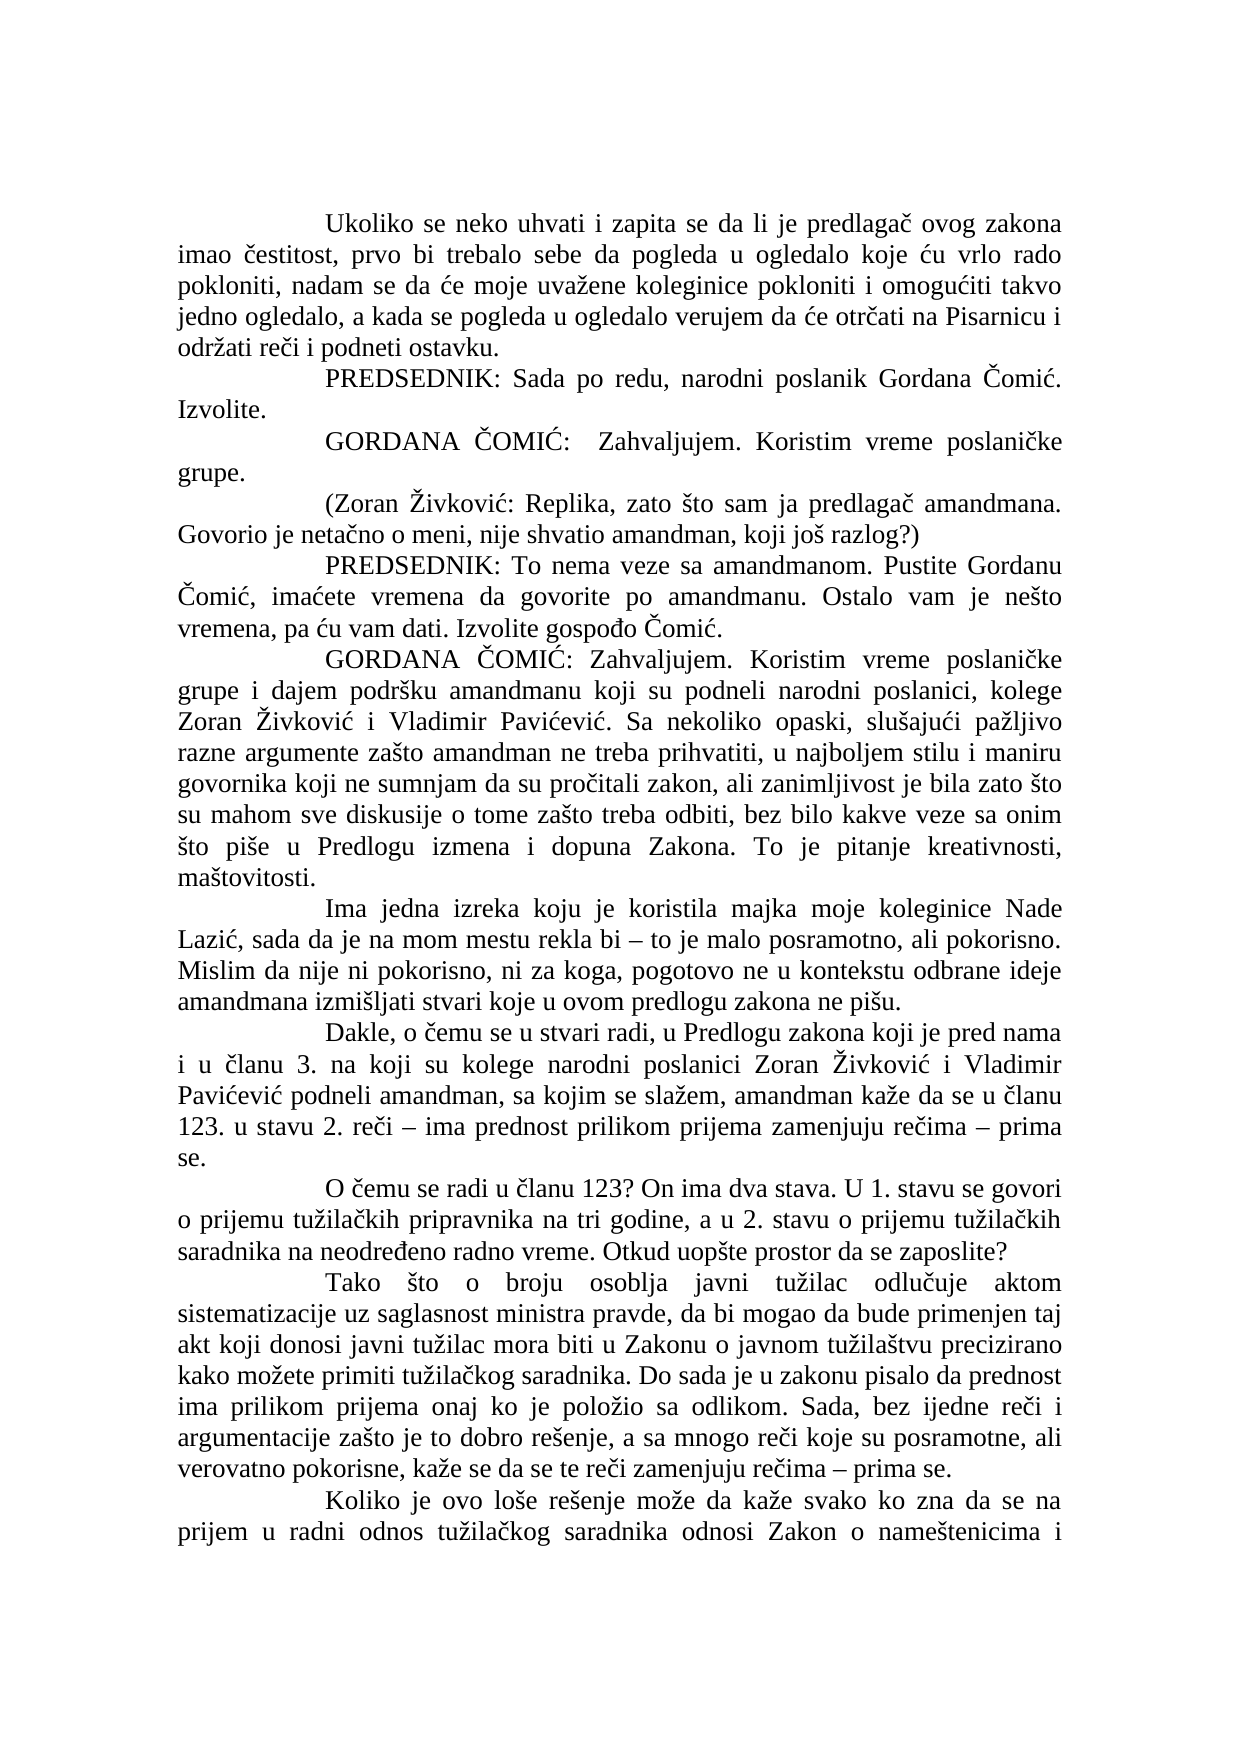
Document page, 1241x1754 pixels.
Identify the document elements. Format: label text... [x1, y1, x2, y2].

text (Zoran Živković: Replika, zato što sam ja predlagač amandmana. Govorio je netačno o meni, nije shvatio amandman, koji još razlog?) [177, 487, 1063, 549]
text O čemu se radi u članu 123? On ima dva stava. U 1. stavu se govori o prijemu tužilačkih pripravnika na tri godine, a u 2. stavu o prijemu tužilačkih saradnika na neodređeno radno vreme. Otkud uopšte prostor da se zaposlite? [177, 1172, 1063, 1266]
text GORDANA ČOMIĆ: Zahvaljujem. Koristim vreme poslaničke grupe. [177, 425, 1063, 487]
text GORDANA ČOMIĆ: Zahvaljujem. Koristim vreme poslaničke grupe i dajem podršku amandmanu koji su podneli narodni poslanici, kolege Zoran Živković i Vladimir Pavićević. Sa nekoliko opaski, slušajući pažljivo razne argumente zašto amandman ne treba prihvatiti, u najboljem stilu i maniru govornika koji ne sumnjam da su pročitali zakon, ali zanimljivost je bila zato što su mahom sve diskusije o tome zašto treba odbiti, bez bilo kakve veze sa onim što piše u Predlogu izmena i dopuna Zakona. To je pitanje kreativnosti, maštovitosti. [177, 643, 1063, 892]
text Dakle, o čemu se u stvari radi, u Predlogu zakona koji je pred nama i u članu 3. na koji su kolege narodni poslanici Zoran Živković i Vladimir Pavićević podneli amandman, sa kojim se slažem, amandman kaže da se u članu 123. u stavu 2. reči – ima prednost prilikom prijema zamenjuju rečima – prima se. [177, 1017, 1063, 1172]
text Ima jedna izreka koju je koristila majka moje koleginice Nade Lazić, sada da je na mom mestu rekla bi – to je malo posramotno, ali pokorisno. Mislim da nije ni pokorisno, ni za koga, pogotovo ne u kontekstu odbrane ideje amandmana izmišljati stvari koje u ovom predlogu zakona ne pišu. [177, 892, 1063, 1017]
text PREDSEDNIK: To nema veze sa amandmanom. Pustite Gordanu Čomić, imaćete vremena da govorite po amandmanu. Ostalo vam je nešto vremena, pa ću vam dati. Izvolite gospođo Čomić. [177, 549, 1063, 643]
text Ukoliko se neko uhvati i zapita se da li je predlagač ovog zakona imao čestitost, prvo bi trebalo sebe da pogleda u ogledalo koje ću vrlo rado pokloniti, nadam se da će moje uvažene koleginice pokloniti i omogućiti takvo jedno ogledalo, a kada se pogleda u ogledalo verujem da će otrčati na Pisarnicu i održati reči i podneti ostavku. [177, 207, 1063, 362]
text PREDSEDNIK: Sada po redu, narodni poslanik Gordana Čomić. Izvolite. [177, 362, 1063, 425]
text Tako što o broju osoblja javni tužilac odlučuje aktom sistematizacije uz saglasnost ministra pravde, da bi mogao da bude primenjen taj akt koji donosi javni tužilac mora biti u Zakonu o javnom tužilaštvu precizirano kako možete primiti tužilačkog saradnika. Do sada je u zakonu pisalo da prednost ima prilikom prijema onaj ko je položio sa odlikom. Sada, bez ijedne reči i argumentacije zašto je to dobro rešenje, a sa mnogo reči koje su posramotne, ali verovatno pokorisne, kaže se da se te reči zamenjuju rečima – prima se. [177, 1266, 1063, 1484]
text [177, 1484, 1063, 1546]
